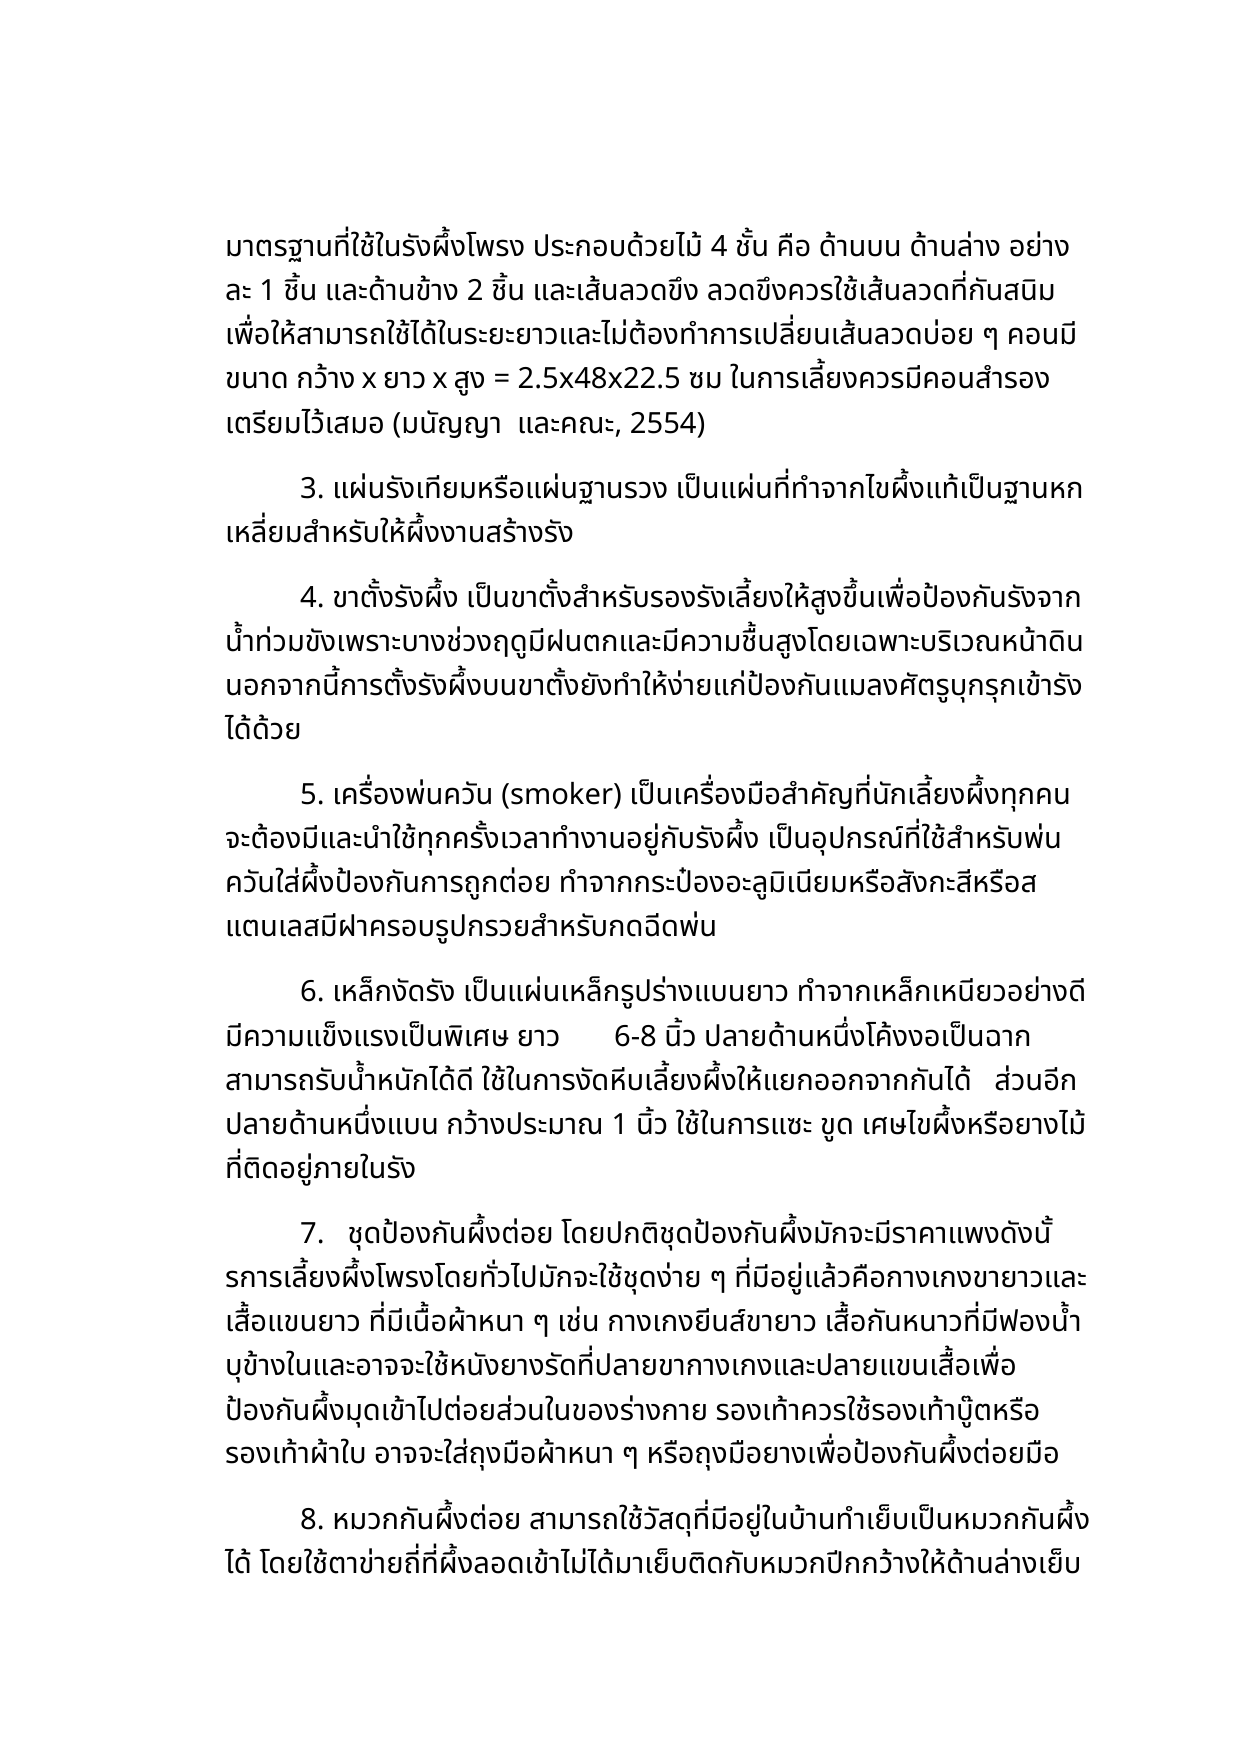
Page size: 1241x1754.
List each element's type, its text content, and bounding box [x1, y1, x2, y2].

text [225, 225, 1090, 446]
text 3. แผ่นรังเทียมหรือแผ่นฐานรวง เป็นแผ่นที่ทำจากไขผึ้งแท้เป็นฐานหกเหลี่ยมสำหรับให้ผึ้งงานสร้างรัง [225, 467, 1090, 555]
text 4. ขาตั้งรังผึ้ง เป็นขาตั้งสำหรับรองรังเลี้ยงให้สูงขึ้นเพื่อป้องกันรังจากน้ำท่วมขังเพราะบางช่วงฤดูมีฝนตกและมีความชื้นสูงโดยเฉพาะบริเวณหน้าดิน นอกจากนี้การตั้งรังผึ้งบนขาตั้งยังทำให้ง่ายแก่ป้องกันแมลงศัตรูบุกรุกเข้ารังได้ด้วย [225, 576, 1090, 753]
text 6. เหล็กงัดรัง เป็นแผ่นเหล็กรูปร่างแบนยาว ทำจากเหล็กเหนียวอย่างดี มีความแข็งแรงเป็นพิเศษ ยาว 6-8 นิ้ว ปลายด้านหนึ่งโค้งงอเป็นฉากสามารถรับน้ำหนักได้ดี ใช้ในการงัดหีบเลี้ยงผึ้งให้แยกออกจากกันได้ ส่วนอีกปลายด้านหนึ่งแบน กว้างประมาณ 1 นิ้ว ใช้ในการแซะ ขูด เศษไขผึ้งหรือยางไม้ที่ติดอยู่ภายในรัง [225, 971, 1090, 1192]
text 7. ชุดป้องกันผึ้งต่อย โดยปกติชุดป้องกันผึ้งมักจะมีราคาแพงดังนั้รการเลี้ยงผึ้งโพรงโดยทั่วไปมักจะใช้ชุดง่าย ๆ ที่มีอยู่แล้วคือกางเกงขายาวและเสื้อแขนยาว ที่มีเนื้อผ้าหนา ๆ เช่น กางเกงยีนส์ขายาว เสื้อกันหนาวที่มีฟองน้ำบุข้างในและอาจจะใช้หนังยางรัดที่ปลายขากางเกงและปลายแขนเสื้อเพื่อป้องกันผึ้งมุดเข้าไปต่อยส่วนในของร่างกาย รองเท้าควรใช้รองเท้าบู๊ตหรือรองเท้าผ้าใบ อาจจะใส่ถุงมือผ้าหนา ๆ หรือถุงมือยางเพื่อป้องกันผึ้งต่อยมือ [225, 1212, 1090, 1477]
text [225, 1498, 1090, 1586]
text 5. เครื่องพ่นควัน (smoker) เป็นเครื่องมือสำคัญที่นักเลี้ยงผึ้งทุกคนจะต้องมีและนำใช้ทุกครั้งเวลาทำงานอยู่กับรังผึ้ง เป็นอุปกรณ์ที่ใช้สำหรับพ่นควันใส่ผึ้งป้องกันการถูกต่อย ทำจากกระป๋องอะลูมิเนียมหรือสังกะสีหรือสแตนเลสมีฝาครอบรูปกรวยสำหรับกดฉีดพ่น [225, 773, 1090, 950]
